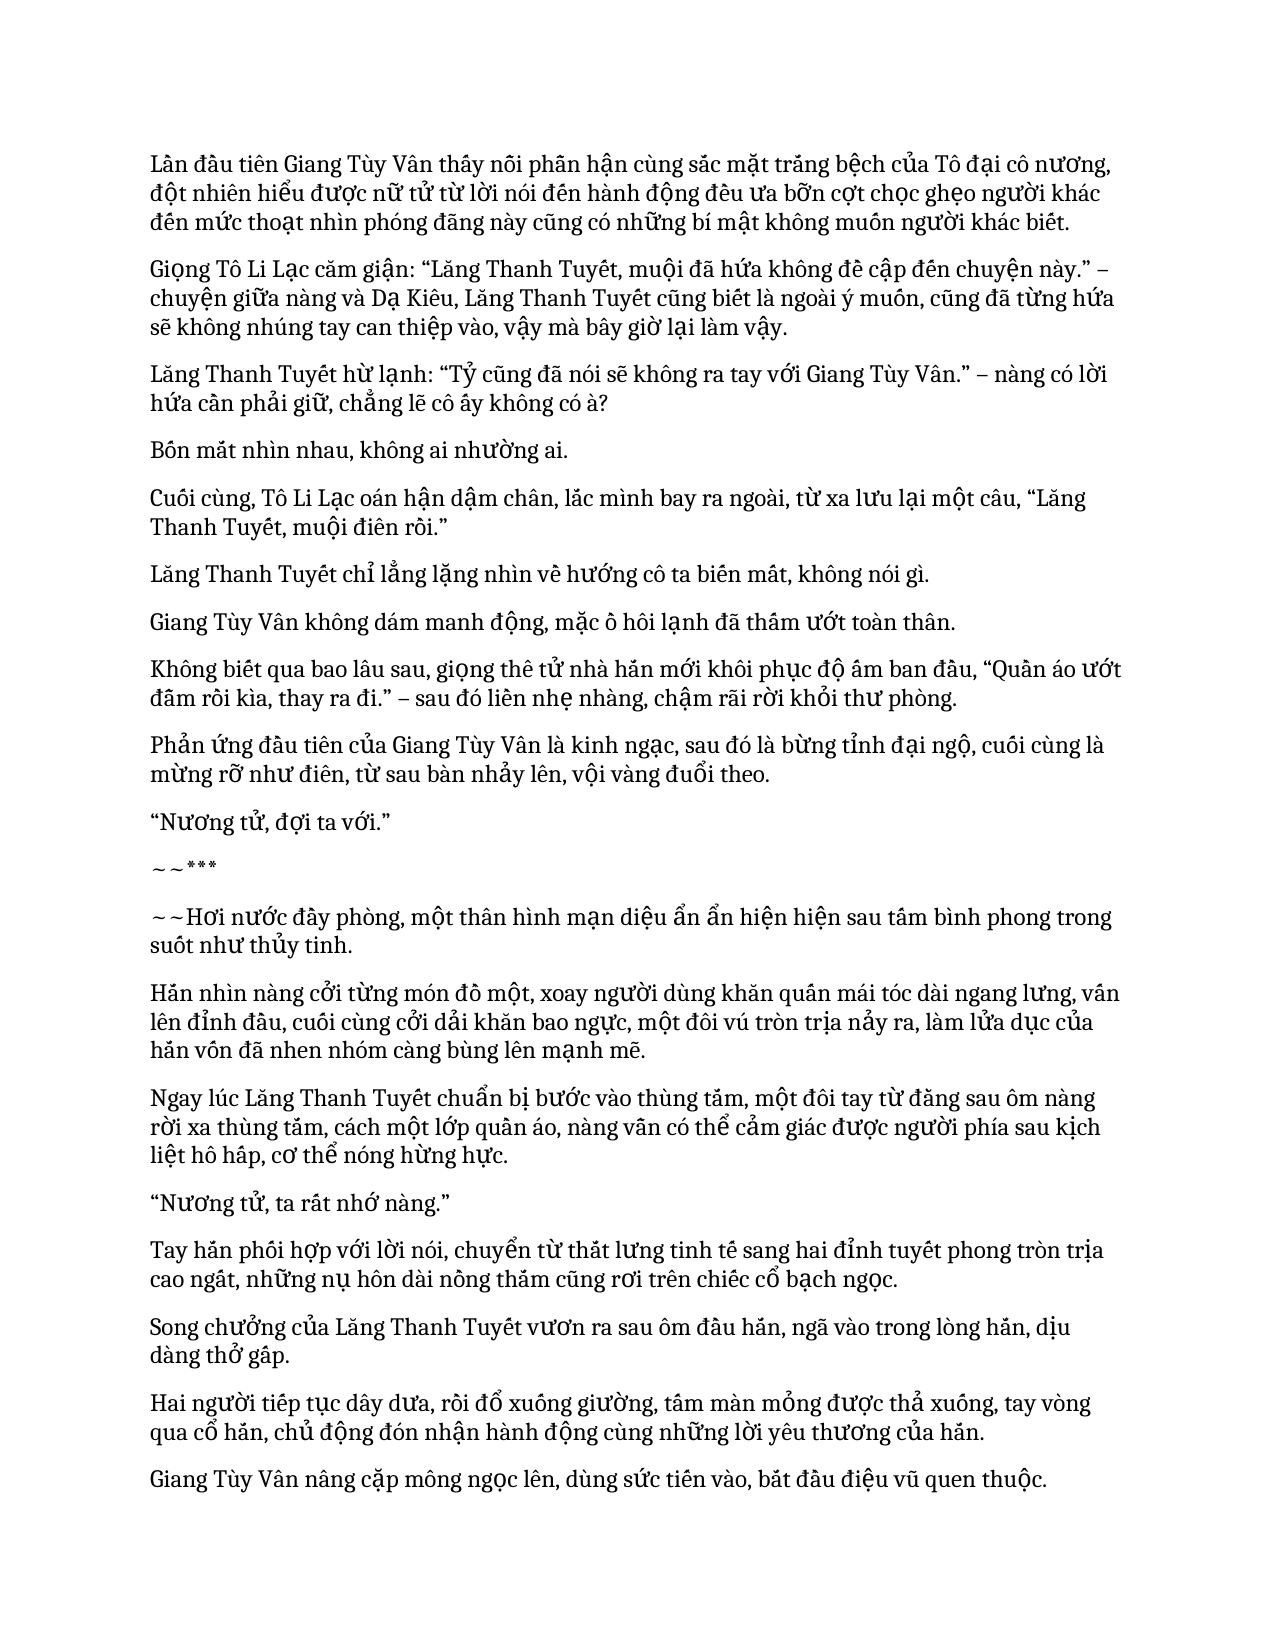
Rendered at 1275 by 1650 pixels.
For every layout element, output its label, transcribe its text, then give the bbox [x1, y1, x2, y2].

text “Nương tử, đợi ta với.” [150, 807, 1125, 836]
text Bốn mắt nhìn nhau, không ai nhường ai. [150, 436, 1125, 465]
text Cuối cùng, Tô Li Lạc oán hận dậm chân, lắc mình bay ra ngoài, từ xa lưu lại một câu, “Lăng Thanh Tuyết, muội điên rồi.” [150, 484, 1125, 541]
text Ngay lúc Lăng Thanh Tuyết chuẩn bị bước vào thùng tắm, một đôi tay từ đằng sau ôm nàng rời xa thùng tắm, cách một lớp quần áo, nàng vẫn có thể cảm giác được người phía sau kịch liệt hô hấp, cơ thể nóng hừng hực. [150, 1084, 1125, 1170]
text Hai người tiếp tục dây dưa, rồi đổ xuống giường, tấm màn mỏng được thả xuống, tay vòng qua cổ hắn, chủ động đón nhận hành động cùng những lời yêu thương của hắn. [150, 1389, 1125, 1446]
text Giang Tùy Vân không dám manh động, mặc ồ hôi lạnh đã thấm ướt toàn thân. [150, 607, 1125, 636]
text “Nương tử, ta rất nhớ nàng.” [150, 1189, 1125, 1217]
text Lăng Thanh Tuyết hừ lạnh: “Tỷ cũng đã nói sẽ không ra tay với Giang Tùy Vân.” – nàng có lời hứa cần phải giữ, chẳng lẽ cô ấy không có à? [150, 360, 1125, 417]
text ~~Hơi nước đầy phòng, một thân hình mạn diệu ẩn ẩn hiện hiện sau tấm bình phong trong suốt như thủy tinh. [150, 902, 1125, 960]
text Giang Tùy Vân nâng cặp mông ngọc lên, dùng sức tiến vào, bắt đầu điệu vũ quen thuộc. [150, 1465, 1125, 1494]
text Lăng Thanh Tuyết chỉ lẳng lặng nhìn về hướng cô ta biến mất, không nói gì. [150, 560, 1125, 589]
text Giọng Tô Li Lạc căm giận: “Lăng Thanh Tuyết, muội đã hứa không đề cập đến chuyện này.” – chuyện giữa nàng và Dạ Kiêu, Lăng Thanh Tuyết cũng biết là ngoài ý muốn, cũng đã từng hứa sẽ không nhúng tay can thiệp vào, vậy mà bây giờ lại làm vậy. [150, 255, 1125, 341]
text Không biết qua bao lâu sau, giọng thê tử nhà hắn mới khôi phục độ ấm ban đầu, “Quần áo ướt đẫm rồi kìa, thay ra đi.” – sau đó liền nhẹ nhàng, chậm rãi rời khỏi thư phòng. [150, 655, 1125, 712]
text ~~*** [150, 855, 1125, 884]
text Tay hắn phối hợp với lời nói, chuyển từ thắt lưng tinh tế sang hai đỉnh tuyết phong tròn trịa cao ngất, những nụ hôn dài nồng thắm cũng rơi trên chiếc cổ bạch ngọc. [150, 1236, 1125, 1294]
text Song chưởng của Lăng Thanh Tuyết vươn ra sau ôm đầu hắn, ngã vào trong lòng hắn, dịu dàng thở gấp. [150, 1312, 1125, 1370]
text Lần đầu tiên Giang Tùy Vân thấy nỗi phẫn hận cùng sắc mặt trắng bệch của Tô đại cô nương, đột nhiên hiểu được nữ tử từ lời nói đến hành động đều ưa bỡn cợt chọc ghẹo người khác đến mức thoạt nhìn phóng đãng này cũng có những bí mật không muốn người khác biết. [150, 150, 1125, 236]
text Hắn nhìn nàng cởi từng món đồ một, xoay người dùng khăn quấn mái tóc dài ngang lưng, vấn lên đỉnh đầu, cuối cùng cởi dải khăn bao ngực, một đôi vú tròn trịa nảy ra, làm lửa dục của hắn vốn đã nhen nhóm càng bùng lên mạnh mẽ. [150, 979, 1125, 1065]
text Phản ứng đầu tiên của Giang Tùy Vân là kinh ngạc, sau đó là bừng tỉnh đại ngộ, cuối cùng là mừng rỡ như điên, từ sau bàn nhảy lên, vội vàng đuổi theo. [150, 731, 1125, 789]
